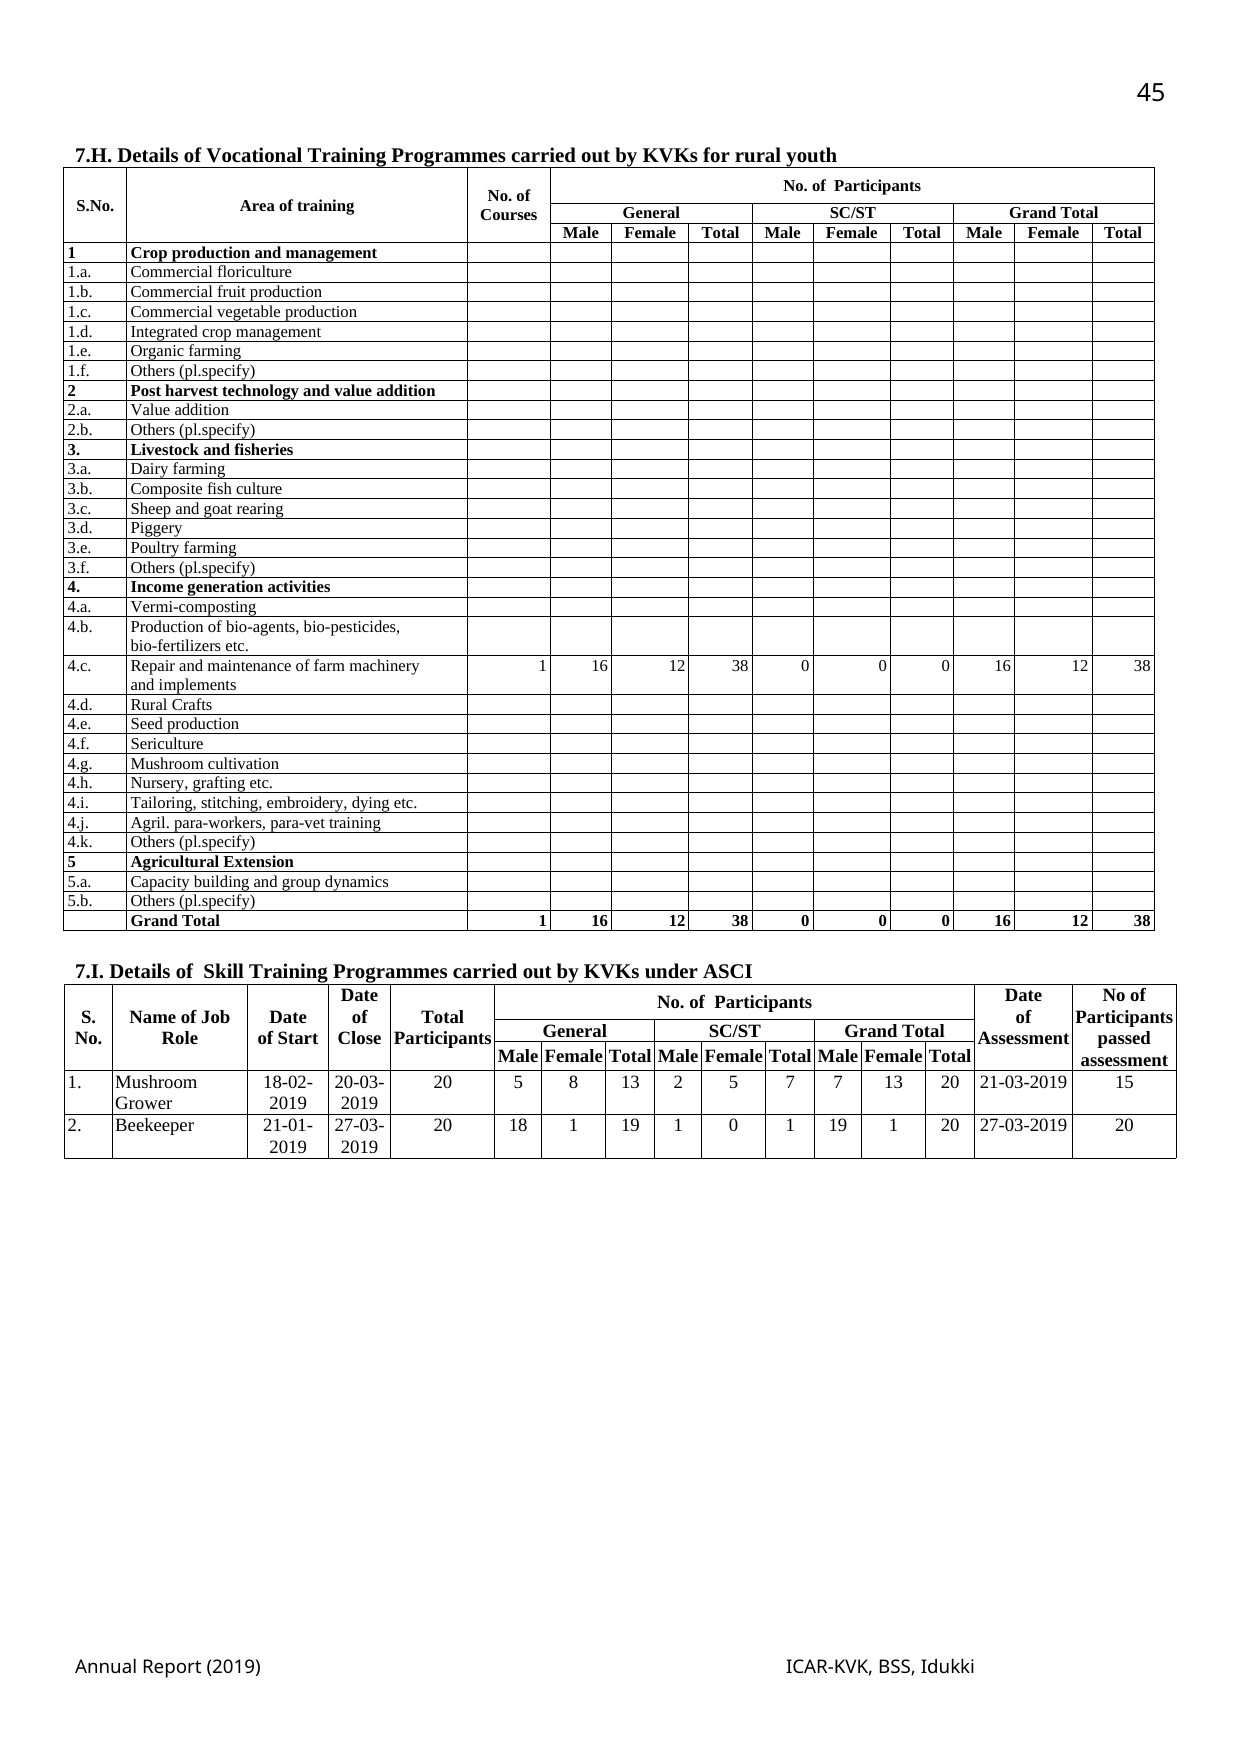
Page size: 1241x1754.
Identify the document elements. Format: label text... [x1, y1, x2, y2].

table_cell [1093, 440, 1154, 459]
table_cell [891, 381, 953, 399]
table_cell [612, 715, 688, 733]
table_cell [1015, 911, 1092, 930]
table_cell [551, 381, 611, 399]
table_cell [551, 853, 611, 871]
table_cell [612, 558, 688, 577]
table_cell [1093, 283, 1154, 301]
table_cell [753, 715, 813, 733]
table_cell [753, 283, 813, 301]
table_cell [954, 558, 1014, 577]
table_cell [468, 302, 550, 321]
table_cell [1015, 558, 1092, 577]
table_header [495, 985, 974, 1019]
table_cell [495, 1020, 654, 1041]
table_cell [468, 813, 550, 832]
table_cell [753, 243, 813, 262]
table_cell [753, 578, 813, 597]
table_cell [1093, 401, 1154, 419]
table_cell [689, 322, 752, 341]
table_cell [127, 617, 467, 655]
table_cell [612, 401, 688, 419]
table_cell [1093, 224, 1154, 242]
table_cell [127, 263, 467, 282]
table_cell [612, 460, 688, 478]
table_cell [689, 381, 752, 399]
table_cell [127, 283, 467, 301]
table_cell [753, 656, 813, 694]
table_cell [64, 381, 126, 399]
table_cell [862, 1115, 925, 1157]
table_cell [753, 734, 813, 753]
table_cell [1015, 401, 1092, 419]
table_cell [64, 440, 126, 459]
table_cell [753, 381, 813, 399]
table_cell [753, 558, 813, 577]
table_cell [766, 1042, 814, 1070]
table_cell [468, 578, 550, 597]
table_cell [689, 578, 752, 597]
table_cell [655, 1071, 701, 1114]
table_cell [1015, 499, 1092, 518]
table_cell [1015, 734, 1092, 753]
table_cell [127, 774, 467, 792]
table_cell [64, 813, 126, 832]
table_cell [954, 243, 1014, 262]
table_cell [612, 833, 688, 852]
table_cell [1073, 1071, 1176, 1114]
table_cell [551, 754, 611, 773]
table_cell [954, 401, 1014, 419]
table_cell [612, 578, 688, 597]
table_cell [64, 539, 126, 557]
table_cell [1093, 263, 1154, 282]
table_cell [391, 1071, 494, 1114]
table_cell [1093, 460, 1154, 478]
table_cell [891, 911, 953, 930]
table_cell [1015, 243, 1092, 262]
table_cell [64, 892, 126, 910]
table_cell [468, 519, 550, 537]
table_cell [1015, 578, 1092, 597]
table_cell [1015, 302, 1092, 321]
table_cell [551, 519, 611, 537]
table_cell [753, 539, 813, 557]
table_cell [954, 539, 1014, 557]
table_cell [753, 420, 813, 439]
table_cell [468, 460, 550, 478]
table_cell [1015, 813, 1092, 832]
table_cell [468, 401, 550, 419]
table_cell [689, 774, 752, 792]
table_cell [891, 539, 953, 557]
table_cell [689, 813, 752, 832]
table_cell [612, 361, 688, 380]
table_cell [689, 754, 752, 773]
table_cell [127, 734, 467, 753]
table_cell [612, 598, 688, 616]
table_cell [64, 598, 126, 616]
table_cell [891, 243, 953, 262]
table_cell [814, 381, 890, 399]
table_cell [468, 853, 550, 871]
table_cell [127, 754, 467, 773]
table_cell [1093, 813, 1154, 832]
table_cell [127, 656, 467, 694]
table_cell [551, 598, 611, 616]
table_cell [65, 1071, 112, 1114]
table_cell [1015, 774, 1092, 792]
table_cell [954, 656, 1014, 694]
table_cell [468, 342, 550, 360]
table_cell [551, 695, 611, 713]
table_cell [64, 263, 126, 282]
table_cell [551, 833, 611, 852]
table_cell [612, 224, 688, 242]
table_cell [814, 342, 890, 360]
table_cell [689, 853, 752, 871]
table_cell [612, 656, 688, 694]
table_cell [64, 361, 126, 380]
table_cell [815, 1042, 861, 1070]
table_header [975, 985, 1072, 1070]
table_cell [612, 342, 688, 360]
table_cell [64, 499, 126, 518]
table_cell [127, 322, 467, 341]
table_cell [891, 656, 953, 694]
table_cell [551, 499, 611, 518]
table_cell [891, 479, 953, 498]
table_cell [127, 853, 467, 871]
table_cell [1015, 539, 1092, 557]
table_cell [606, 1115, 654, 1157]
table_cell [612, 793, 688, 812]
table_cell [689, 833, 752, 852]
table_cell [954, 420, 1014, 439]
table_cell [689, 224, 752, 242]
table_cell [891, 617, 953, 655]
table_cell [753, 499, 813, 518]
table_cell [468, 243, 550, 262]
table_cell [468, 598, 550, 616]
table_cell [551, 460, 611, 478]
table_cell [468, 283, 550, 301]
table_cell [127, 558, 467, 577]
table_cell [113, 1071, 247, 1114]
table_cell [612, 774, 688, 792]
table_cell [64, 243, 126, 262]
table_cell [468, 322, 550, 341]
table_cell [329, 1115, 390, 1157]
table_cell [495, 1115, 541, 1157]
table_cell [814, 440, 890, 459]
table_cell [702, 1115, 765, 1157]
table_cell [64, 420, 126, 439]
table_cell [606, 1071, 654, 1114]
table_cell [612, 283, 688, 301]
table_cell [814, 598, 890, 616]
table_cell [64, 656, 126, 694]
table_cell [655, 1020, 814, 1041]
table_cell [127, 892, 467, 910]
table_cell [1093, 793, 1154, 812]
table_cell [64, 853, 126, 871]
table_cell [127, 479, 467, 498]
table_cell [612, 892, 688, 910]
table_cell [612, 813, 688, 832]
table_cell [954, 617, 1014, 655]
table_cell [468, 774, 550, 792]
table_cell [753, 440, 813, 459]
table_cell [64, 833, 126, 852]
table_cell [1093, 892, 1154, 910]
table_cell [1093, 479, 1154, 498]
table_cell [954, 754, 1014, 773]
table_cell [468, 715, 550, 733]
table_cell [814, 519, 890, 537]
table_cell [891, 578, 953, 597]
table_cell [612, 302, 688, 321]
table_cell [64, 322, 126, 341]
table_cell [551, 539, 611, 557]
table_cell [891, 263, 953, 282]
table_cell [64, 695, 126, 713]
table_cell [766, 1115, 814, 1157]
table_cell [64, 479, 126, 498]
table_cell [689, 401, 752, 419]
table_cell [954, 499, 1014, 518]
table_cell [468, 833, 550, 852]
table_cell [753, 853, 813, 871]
text 7.H. Details of Vocational Training Programmes carried out by KVKs for rural youth [75, 143, 1165, 167]
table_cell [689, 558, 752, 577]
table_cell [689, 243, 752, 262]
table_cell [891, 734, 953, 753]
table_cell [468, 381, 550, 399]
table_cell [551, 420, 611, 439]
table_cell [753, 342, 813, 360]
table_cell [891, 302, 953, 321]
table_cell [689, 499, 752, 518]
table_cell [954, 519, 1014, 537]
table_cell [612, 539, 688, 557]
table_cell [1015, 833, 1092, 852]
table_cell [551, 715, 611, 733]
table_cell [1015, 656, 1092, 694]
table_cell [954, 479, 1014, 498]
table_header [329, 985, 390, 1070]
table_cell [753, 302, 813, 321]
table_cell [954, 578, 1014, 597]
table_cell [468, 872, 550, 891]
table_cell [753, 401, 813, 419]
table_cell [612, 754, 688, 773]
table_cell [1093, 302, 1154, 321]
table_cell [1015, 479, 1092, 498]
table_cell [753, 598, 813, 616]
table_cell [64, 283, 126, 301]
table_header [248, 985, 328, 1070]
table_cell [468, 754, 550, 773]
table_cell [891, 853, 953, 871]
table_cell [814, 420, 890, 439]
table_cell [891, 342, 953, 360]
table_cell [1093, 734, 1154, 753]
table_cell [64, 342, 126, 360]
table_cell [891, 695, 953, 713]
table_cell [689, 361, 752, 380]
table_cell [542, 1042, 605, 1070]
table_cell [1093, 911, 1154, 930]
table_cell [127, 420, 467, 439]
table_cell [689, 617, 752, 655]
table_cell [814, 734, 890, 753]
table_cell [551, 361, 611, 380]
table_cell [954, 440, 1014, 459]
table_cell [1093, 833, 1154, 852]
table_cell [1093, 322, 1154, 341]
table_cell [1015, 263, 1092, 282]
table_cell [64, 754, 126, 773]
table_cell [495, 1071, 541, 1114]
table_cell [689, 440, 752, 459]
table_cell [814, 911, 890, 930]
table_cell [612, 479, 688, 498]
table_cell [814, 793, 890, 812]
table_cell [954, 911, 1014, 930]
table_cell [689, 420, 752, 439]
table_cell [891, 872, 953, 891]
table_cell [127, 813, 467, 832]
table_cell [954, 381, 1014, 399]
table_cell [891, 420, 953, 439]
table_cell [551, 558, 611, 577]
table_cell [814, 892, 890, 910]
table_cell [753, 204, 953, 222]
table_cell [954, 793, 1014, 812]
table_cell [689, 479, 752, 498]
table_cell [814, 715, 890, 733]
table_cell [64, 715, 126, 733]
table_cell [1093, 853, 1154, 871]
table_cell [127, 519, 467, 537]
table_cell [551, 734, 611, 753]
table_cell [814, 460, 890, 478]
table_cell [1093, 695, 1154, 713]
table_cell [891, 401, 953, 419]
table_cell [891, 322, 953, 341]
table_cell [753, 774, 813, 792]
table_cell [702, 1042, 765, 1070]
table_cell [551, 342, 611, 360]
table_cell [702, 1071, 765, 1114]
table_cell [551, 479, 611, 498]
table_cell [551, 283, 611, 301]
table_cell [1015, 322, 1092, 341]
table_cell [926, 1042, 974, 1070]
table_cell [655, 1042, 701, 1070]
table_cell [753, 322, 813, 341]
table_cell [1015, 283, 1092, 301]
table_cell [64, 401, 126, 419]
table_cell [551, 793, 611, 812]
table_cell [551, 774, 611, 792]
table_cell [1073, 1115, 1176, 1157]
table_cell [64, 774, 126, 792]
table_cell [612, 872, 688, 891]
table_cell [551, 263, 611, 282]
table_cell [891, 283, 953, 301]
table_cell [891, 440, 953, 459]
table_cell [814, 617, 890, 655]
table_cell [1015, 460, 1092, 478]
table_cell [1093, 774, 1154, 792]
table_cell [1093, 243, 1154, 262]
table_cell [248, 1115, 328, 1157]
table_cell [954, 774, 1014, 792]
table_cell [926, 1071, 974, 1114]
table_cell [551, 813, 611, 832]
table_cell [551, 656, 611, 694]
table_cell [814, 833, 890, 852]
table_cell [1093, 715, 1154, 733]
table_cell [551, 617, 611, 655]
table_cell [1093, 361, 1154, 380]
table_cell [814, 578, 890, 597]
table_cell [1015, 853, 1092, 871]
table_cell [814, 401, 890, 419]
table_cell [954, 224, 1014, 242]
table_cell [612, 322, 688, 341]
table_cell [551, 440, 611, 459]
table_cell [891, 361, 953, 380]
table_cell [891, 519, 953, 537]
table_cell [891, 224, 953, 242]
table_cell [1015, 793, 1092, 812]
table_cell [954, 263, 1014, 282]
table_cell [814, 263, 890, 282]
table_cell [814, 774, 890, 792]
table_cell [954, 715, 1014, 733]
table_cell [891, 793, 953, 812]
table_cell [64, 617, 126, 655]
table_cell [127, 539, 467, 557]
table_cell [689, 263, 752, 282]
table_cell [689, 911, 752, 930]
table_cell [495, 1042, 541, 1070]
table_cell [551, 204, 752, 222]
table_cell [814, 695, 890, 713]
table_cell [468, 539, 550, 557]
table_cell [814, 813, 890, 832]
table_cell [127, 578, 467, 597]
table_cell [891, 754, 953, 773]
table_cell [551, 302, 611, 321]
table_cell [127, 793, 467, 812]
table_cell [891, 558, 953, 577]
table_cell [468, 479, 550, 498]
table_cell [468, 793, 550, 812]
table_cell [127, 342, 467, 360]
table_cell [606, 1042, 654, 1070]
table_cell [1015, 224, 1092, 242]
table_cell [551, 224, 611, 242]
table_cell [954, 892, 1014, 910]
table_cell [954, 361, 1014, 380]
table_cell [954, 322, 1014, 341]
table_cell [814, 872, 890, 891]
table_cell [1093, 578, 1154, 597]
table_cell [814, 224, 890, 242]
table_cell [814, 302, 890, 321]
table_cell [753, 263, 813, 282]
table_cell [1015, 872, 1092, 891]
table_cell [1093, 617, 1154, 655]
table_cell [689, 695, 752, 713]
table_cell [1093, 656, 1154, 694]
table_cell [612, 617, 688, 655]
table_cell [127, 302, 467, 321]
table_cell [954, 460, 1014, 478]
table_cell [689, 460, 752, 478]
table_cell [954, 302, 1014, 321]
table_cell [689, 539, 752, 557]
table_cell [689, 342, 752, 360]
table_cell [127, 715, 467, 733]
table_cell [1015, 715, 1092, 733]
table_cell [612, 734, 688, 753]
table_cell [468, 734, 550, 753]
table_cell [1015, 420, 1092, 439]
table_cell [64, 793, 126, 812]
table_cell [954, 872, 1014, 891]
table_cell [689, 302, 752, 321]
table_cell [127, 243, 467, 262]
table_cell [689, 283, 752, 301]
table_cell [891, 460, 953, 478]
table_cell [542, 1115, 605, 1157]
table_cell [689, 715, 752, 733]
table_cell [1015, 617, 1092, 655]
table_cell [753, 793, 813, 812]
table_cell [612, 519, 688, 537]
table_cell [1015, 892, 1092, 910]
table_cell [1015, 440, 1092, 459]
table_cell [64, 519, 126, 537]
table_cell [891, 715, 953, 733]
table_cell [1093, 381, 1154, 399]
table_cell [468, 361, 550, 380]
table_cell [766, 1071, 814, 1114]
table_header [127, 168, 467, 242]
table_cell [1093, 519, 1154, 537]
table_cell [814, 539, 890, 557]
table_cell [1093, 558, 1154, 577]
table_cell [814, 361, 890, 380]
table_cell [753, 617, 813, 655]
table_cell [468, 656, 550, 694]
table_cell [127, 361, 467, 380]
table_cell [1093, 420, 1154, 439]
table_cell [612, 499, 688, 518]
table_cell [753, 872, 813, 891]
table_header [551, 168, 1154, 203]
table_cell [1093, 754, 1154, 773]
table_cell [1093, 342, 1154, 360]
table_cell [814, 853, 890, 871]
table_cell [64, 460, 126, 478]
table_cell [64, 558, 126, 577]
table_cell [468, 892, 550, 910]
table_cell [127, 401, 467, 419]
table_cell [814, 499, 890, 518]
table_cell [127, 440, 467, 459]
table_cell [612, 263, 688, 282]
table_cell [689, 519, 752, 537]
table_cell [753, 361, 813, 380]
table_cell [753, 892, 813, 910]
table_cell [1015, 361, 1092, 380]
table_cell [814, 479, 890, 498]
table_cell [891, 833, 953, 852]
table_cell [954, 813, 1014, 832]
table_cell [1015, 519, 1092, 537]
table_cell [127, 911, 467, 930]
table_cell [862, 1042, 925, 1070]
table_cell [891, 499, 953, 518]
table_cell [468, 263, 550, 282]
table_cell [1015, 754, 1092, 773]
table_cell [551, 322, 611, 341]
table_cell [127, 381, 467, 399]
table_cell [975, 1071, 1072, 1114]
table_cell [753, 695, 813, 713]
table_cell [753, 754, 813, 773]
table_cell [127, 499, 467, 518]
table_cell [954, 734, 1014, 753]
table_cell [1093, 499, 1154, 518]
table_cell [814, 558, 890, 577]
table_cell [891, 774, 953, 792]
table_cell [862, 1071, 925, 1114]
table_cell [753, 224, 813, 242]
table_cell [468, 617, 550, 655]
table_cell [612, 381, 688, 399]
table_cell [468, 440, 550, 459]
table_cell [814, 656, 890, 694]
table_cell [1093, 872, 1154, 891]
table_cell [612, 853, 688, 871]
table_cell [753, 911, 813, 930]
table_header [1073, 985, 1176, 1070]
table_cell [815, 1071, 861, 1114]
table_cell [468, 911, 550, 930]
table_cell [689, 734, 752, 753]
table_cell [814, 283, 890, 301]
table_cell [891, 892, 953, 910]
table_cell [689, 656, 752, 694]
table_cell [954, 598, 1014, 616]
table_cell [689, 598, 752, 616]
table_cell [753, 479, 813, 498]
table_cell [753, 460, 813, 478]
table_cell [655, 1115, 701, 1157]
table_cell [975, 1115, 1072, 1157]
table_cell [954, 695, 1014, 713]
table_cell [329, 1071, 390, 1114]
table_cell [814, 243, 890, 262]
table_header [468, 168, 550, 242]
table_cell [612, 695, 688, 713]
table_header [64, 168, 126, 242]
text 7.I. Details of Skill Training Programmes carried out by KVKs under ASCI [75, 959, 1165, 983]
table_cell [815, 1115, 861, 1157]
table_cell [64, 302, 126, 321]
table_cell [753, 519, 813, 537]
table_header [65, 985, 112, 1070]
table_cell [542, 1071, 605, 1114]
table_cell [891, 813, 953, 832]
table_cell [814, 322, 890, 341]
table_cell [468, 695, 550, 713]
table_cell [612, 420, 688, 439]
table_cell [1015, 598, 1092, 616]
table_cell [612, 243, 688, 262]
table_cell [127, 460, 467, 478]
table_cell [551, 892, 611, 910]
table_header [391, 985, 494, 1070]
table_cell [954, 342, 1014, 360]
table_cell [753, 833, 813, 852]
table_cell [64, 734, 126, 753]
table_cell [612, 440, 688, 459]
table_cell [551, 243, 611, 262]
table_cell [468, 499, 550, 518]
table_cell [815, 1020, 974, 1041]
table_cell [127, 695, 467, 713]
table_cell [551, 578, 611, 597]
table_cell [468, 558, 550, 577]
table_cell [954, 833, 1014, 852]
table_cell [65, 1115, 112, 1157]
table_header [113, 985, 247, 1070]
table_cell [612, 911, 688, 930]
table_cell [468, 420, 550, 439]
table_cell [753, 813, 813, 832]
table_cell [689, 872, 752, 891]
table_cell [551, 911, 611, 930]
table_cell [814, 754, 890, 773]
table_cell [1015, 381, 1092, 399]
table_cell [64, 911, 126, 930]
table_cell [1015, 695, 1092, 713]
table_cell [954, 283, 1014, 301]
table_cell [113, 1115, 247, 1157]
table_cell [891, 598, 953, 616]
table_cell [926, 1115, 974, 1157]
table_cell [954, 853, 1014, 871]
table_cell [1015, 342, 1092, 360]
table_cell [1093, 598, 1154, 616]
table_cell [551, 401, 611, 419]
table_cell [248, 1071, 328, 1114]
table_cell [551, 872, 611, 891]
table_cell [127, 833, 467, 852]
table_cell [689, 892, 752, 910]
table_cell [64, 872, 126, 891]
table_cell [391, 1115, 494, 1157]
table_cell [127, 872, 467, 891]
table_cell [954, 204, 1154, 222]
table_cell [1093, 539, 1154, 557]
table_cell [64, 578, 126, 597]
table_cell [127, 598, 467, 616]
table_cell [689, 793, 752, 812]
